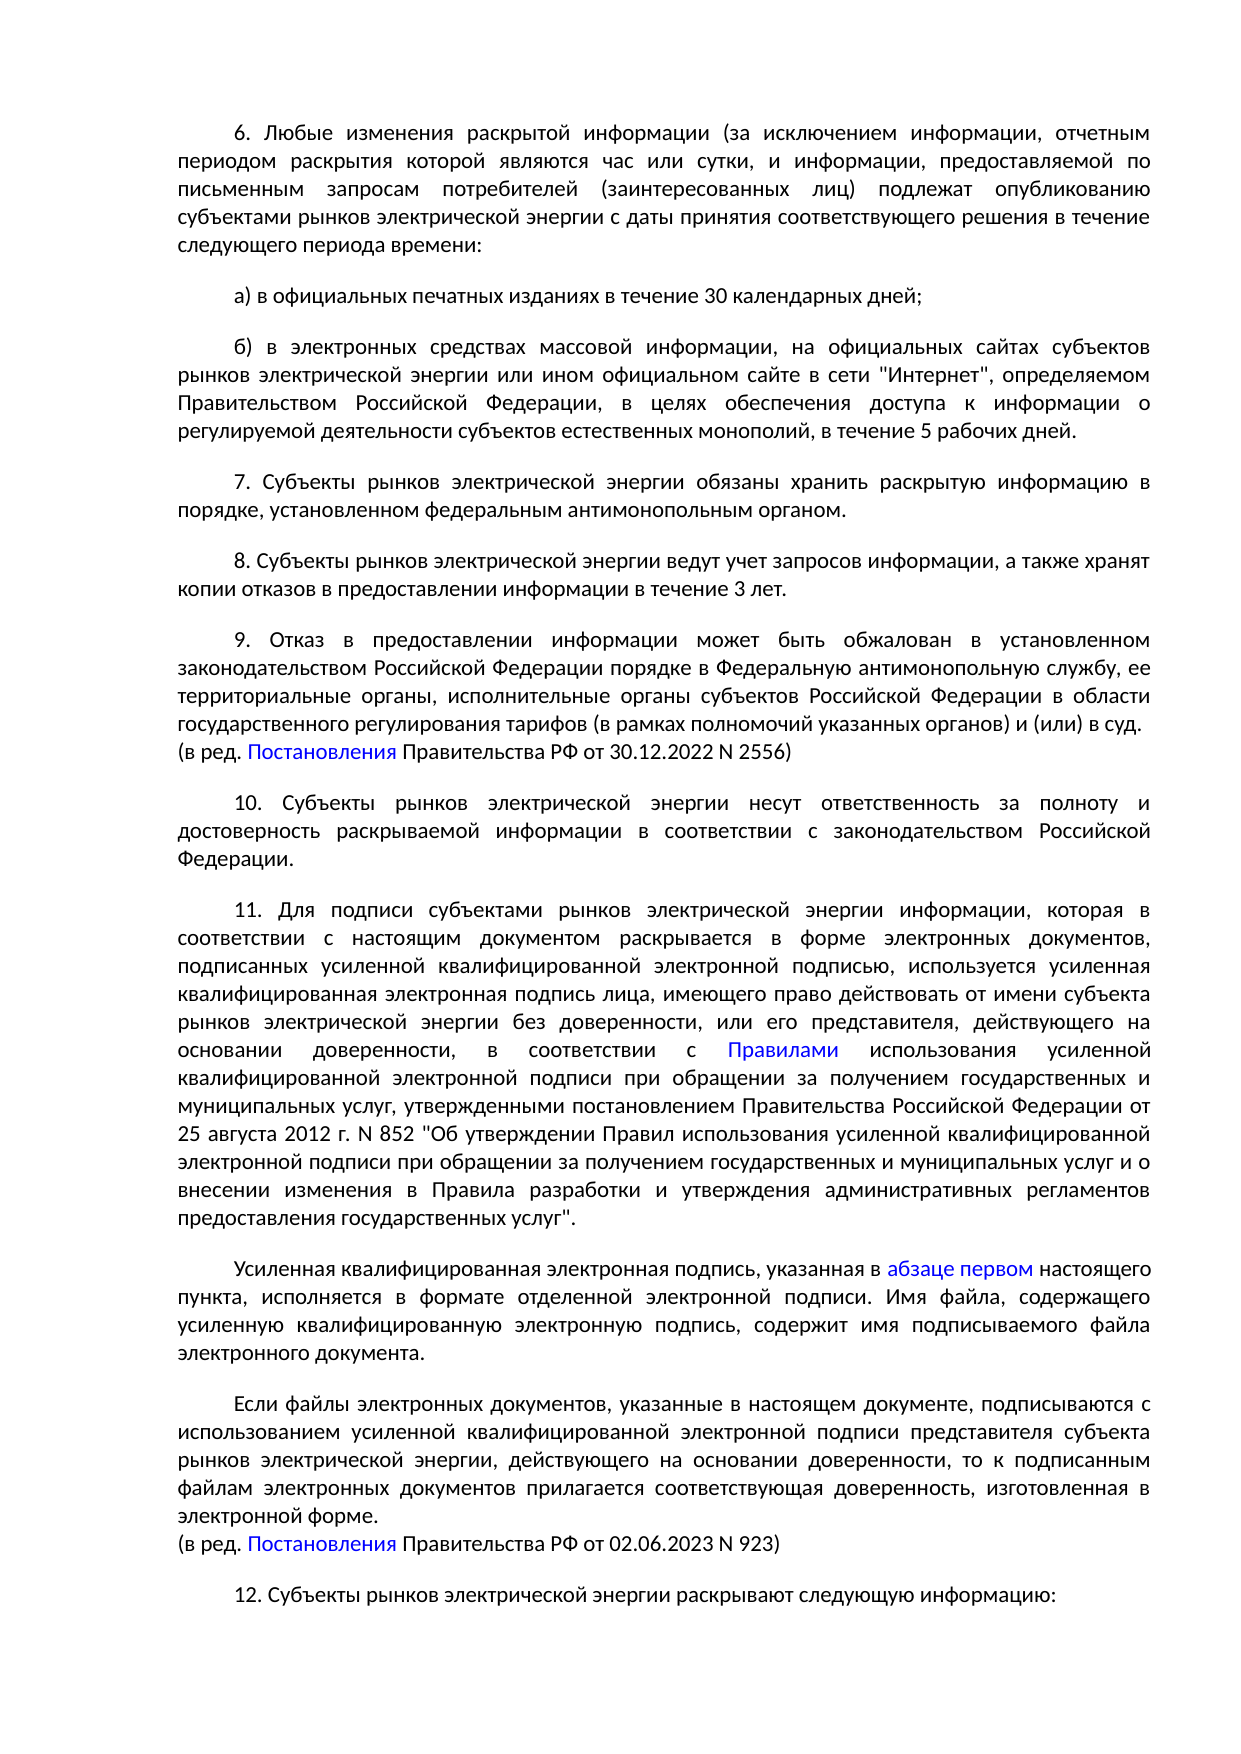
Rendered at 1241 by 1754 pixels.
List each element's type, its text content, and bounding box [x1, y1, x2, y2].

text Если файлы электронных документов, указанные в настоящем документе, подписываются с использованием усиленной квалифицированной электронной подписи представителя субъекта рынков электрической энергии, действующего на основании доверенности, то к подписанным файлам электронных документов прилагается соответствующая доверенность, изготовленная в электронной форме. [177, 1389, 1152, 1529]
text а) в официальных печатных изданиях в течение 30 календарных дней; [177, 281, 1152, 309]
text 10. Субъекты рынков электрической энергии несут ответственность за полноту и достоверность раскрываемой информации в соответствии с законодательством Российской Федерации. [177, 788, 1152, 872]
text 6. Любые изменения раскрытой информации (за исключением информации, отчетным периодом раскрытия которой являются час или сутки, и информации, предоставляемой по письменным запросам потребителей (заинтересованных лиц) подлежат опубликованию субъектами рынков электрической энергии с даты принятия соответствующего решения в течение следующего периода времени: [177, 118, 1152, 258]
text (в ред. Постановления Правительства РФ от 30.12.2022 N 2556) [177, 737, 1152, 765]
text 11. Для подписи субъектами рынков электрической энергии информации, которая в соответствии с настоящим документом раскрывается в форме электронных документов, подписанных усиленной квалифицированной электронной подписью, используется усиленная квалифицированная электронная подпись лица, имеющего право действовать от имени субъекта рынков электрической энергии без доверенности, или его представителя, действующего на основании доверенности, в соответствии с Правилами использования усиленной квалифицированной электронной подписи при обращении за получением государственных и муниципальных услуг, утвержденными постановлением Правительства Российской Федерации от 25 августа 2012 г. N 852 "Об утверждении Правил использования усиленной квалифицированной электронной подписи при обращении за получением государственных и муниципальных услуг и о внесении изменения в Правила разработки и утверждения административных регламентов предоставления государственных услуг". [177, 895, 1152, 1231]
text Усиленная квалифицированная электронная подпись, указанная в абзаце первом настоящего пункта, исполняется в формате отделенной электронной подписи. Имя файла, содержащего усиленную квалифицированную электронную подпись, содержит имя подписываемого файла электронного документа. [177, 1254, 1152, 1366]
text б) в электронных средствах массовой информации, на официальных сайтах субъектов рынков электрической энергии или ином официальном сайте в сети "Интернет", определяемом Правительством Российской Федерации, в целях обеспечения доступа к информации о регулируемой деятельности субъектов естественных монополий, в течение 5 рабочих дней. [177, 332, 1152, 444]
text 7. Субъекты рынков электрической энергии обязаны хранить раскрытую информацию в порядке, установленном федеральным антимонопольным органом. [177, 467, 1152, 523]
text 8. Субъекты рынков электрической энергии ведут учет запросов информации, а также хранят копии отказов в предоставлении информации в течение 3 лет. [177, 546, 1152, 602]
text 9. Отказ в предоставлении информации может быть обжалован в установленном законодательством Российской Федерации порядке в Федеральную антимонопольную службу, ее территориальные органы, исполнительные органы субъектов Российской Федерации в области государственного регулирования тарифов (в рамках полномочий указанных органов) и (или) в суд. [177, 625, 1152, 737]
text 12. Субъекты рынков электрической энергии раскрывают следующую информацию: [177, 1580, 1152, 1608]
text (в ред. Постановления Правительства РФ от 02.06.2023 N 923) [177, 1529, 1152, 1557]
